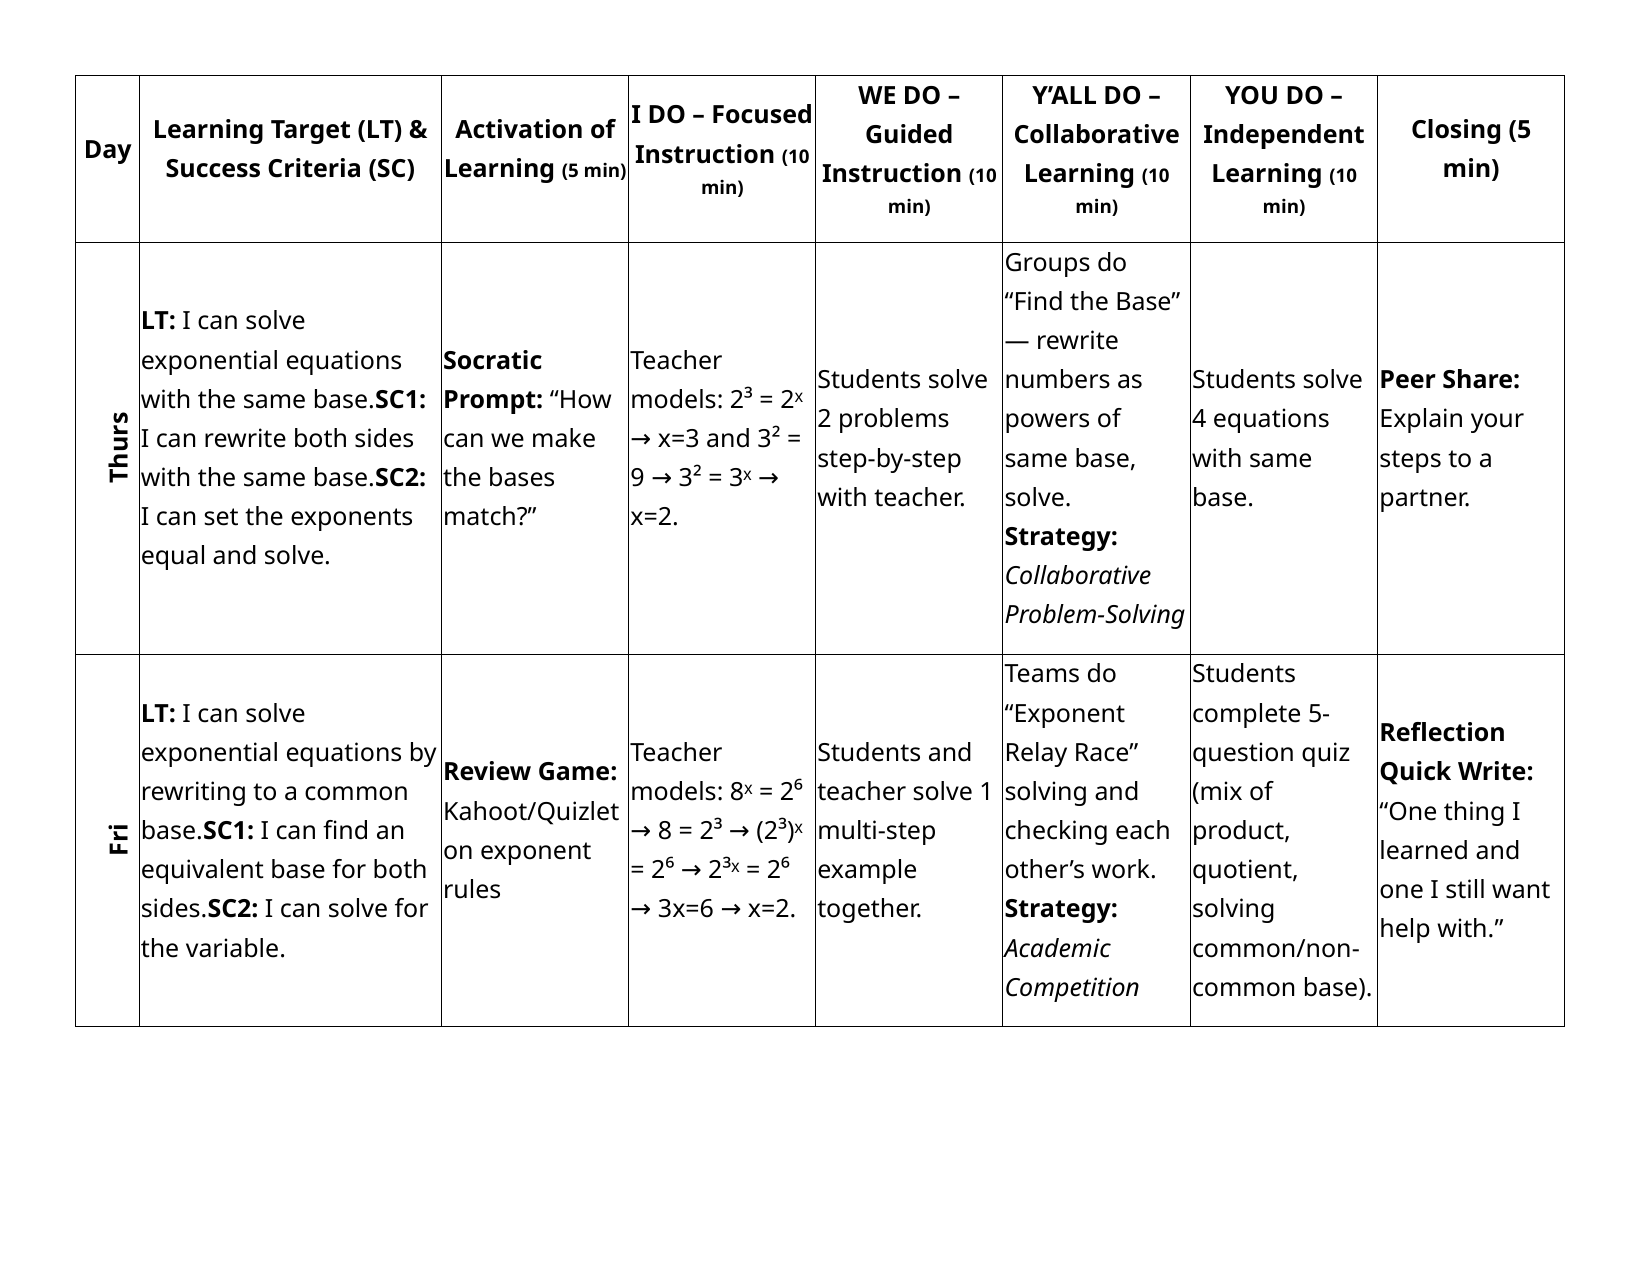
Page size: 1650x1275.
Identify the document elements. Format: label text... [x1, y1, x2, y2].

table_cell Groups do “Find the Base” — rewrite numbers as powers of same base, solve. Strategy: Collaborative Problem-Solving [1003, 243, 1190, 653]
table_cell Students solve 4 equations with same base. [1191, 243, 1377, 653]
table_cell Fri [76, 655, 139, 1026]
table_header WE DO – Guided Instruction (10 min) [816, 76, 1002, 242]
table_header I DO – Focused Instruction (10 min) [629, 76, 815, 242]
table_header Learning Target (LT) & Success Criteria (SC) [140, 76, 441, 242]
table_header Activation of Learning (5 min) [442, 76, 628, 242]
table_header YOU DO – Independent Learning (10 min) [1191, 76, 1377, 242]
table_cell Peer Share: Explain your steps to a partner. [1378, 243, 1564, 653]
table_cell Thurs [76, 243, 139, 653]
table_header Day [76, 76, 139, 242]
table_cell Review Game: Kahoot/Quizlet on exponent rules [442, 655, 628, 1026]
table_cell Teacher models: 2³ = 2ˣ → x=3 and 3² = 9 → 3² = 3ˣ → x=2. [629, 243, 815, 653]
table_header Closing (5 min) [1378, 76, 1564, 242]
table_cell LT: I can solve exponential equations by rewriting to a common base.SC1: I can find an equivalent base for both sides.SC2: I can solve for the variable. [140, 655, 441, 1026]
table_cell Reflection Quick Write: “One thing I learned and one I still want help with.” [1378, 655, 1564, 1026]
table_cell Students and teacher solve 1 multi-step example together. [816, 655, 1002, 1026]
table_header Y’ALL DO – Collaborative Learning (10 min) [1003, 76, 1190, 242]
table_cell Teacher models: 8ˣ = 2⁶ → 8 = 2³ → (2³)ˣ = 2⁶ → 2³ˣ = 2⁶ → 3x=6 → x=2. [629, 655, 815, 1026]
table_cell Socratic Prompt: “How can we make the bases match?” [442, 243, 628, 653]
table_cell LT: I can solve exponential equations with the same base.SC1: I can rewrite both sides with the same base.SC2: I can set the exponents equal and solve. [140, 243, 441, 653]
table_cell Teams do “Exponent Relay Race” solving and checking each other’s work. Strategy: Academic Competition [1003, 655, 1190, 1026]
table_cell Students solve 2 problems step-by-step with teacher. [816, 243, 1002, 653]
table_cell Students complete 5-question quiz (mix of product, quotient, solving common/non-common base). [1191, 655, 1377, 1026]
